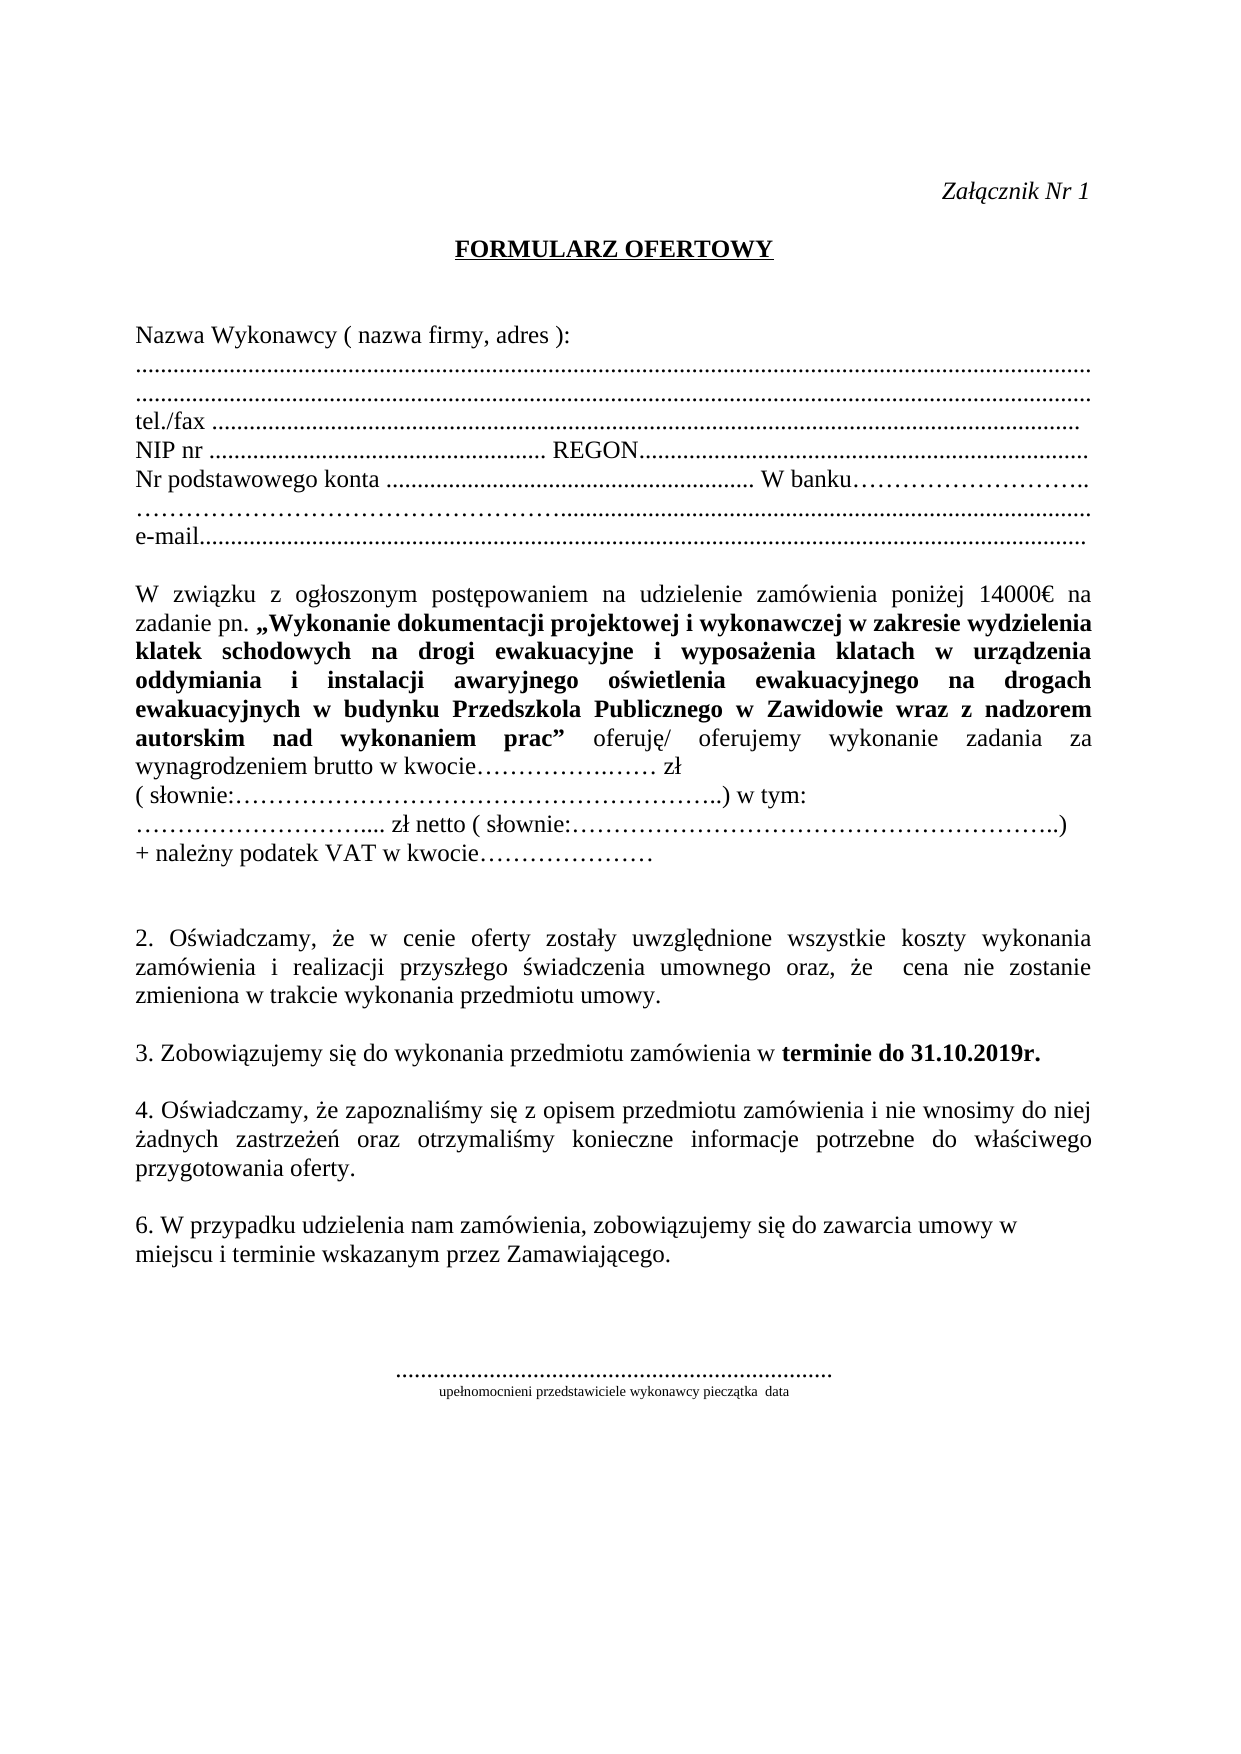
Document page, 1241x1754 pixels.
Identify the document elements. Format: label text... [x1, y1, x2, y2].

text Nazwa Wykonawcy ( nazwa firmy, adres ): [135, 320, 1093, 349]
text ......................................................................................................................................................... [135, 349, 1093, 378]
text Nr podstawowego konta ........................................................... W banku……………………….. ……………………………………………..................................................................................... [135, 464, 1093, 521]
text ...................................................................... [135, 1354, 1093, 1383]
text ......................................................................................................................................................... [135, 378, 1093, 406]
text 3. Zobowiązujemy się do wykonania przedmiotu zamówienia w terminie do 31.10.2019r. [135, 1038, 1093, 1067]
text FORMULARZ OFERTOWY [135, 234, 1093, 263]
text e-mail.............................................................................................................................................. [135, 521, 1093, 550]
text + należny podatek VAT w kwocie………………… [135, 838, 1093, 866]
text NIP nr ...................................................... REGON........................................................................ [135, 435, 1093, 464]
text 6. W przypadku udzielenia nam zamówienia, zobowiązujemy się do zawarcia umowy w miejscu i terminie wskazanym przez Zamawiającego. [135, 1211, 1093, 1268]
text tel./fax ........................................................................................................................................... [135, 406, 1093, 435]
text 2. Oświadczamy, że w cenie oferty zostały uwzględnione wszystkie koszty wykonania zamówienia i realizacji przyszłego świadczenia umownego oraz, że cena nie zostanie zmieniona w trakcie wykonania przedmiotu umowy. [135, 923, 1093, 1009]
text Załącznik Nr 1 [135, 176, 1093, 205]
text upełnomocnieni przedstawiciele wykonawcy pieczątka data [135, 1383, 1093, 1412]
text ( słownie:…………………………………………………..) w tym: [135, 780, 1093, 809]
text 4. Oświadczamy, że zapoznaliśmy się z opisem przedmiotu zamówienia i nie wnosimy do niej żadnych zastrzeżeń oraz otrzymaliśmy konieczne informacje potrzebne do właściwego przygotowania oferty. [135, 1096, 1093, 1182]
text ……………………….... zł netto ( słownie:…………………………………………………..) [135, 809, 1093, 838]
text W związku z ogłoszonym postępowaniem na udzielenie zamówienia poniżej 14000€ na zadanie pn. „Wykonanie dokumentacji projektowej i wykonawczej w zakresie wydzielenia klatek schodowych na drogi ewakuacyjne i wyposażenia klatach w urządzenia oddymiania i instalacji awaryjnego oświetlenia ewakuacyjnego na drogach ewakuacyjnych w budynku Przedszkola Publicznego w Zawidowie wraz z nadzorem autorskim nad wykonaniem prac” oferuję/ oferujemy wykonanie zadania za wynagrodzeniem brutto w kwocie…………….…… zł [135, 579, 1093, 780]
